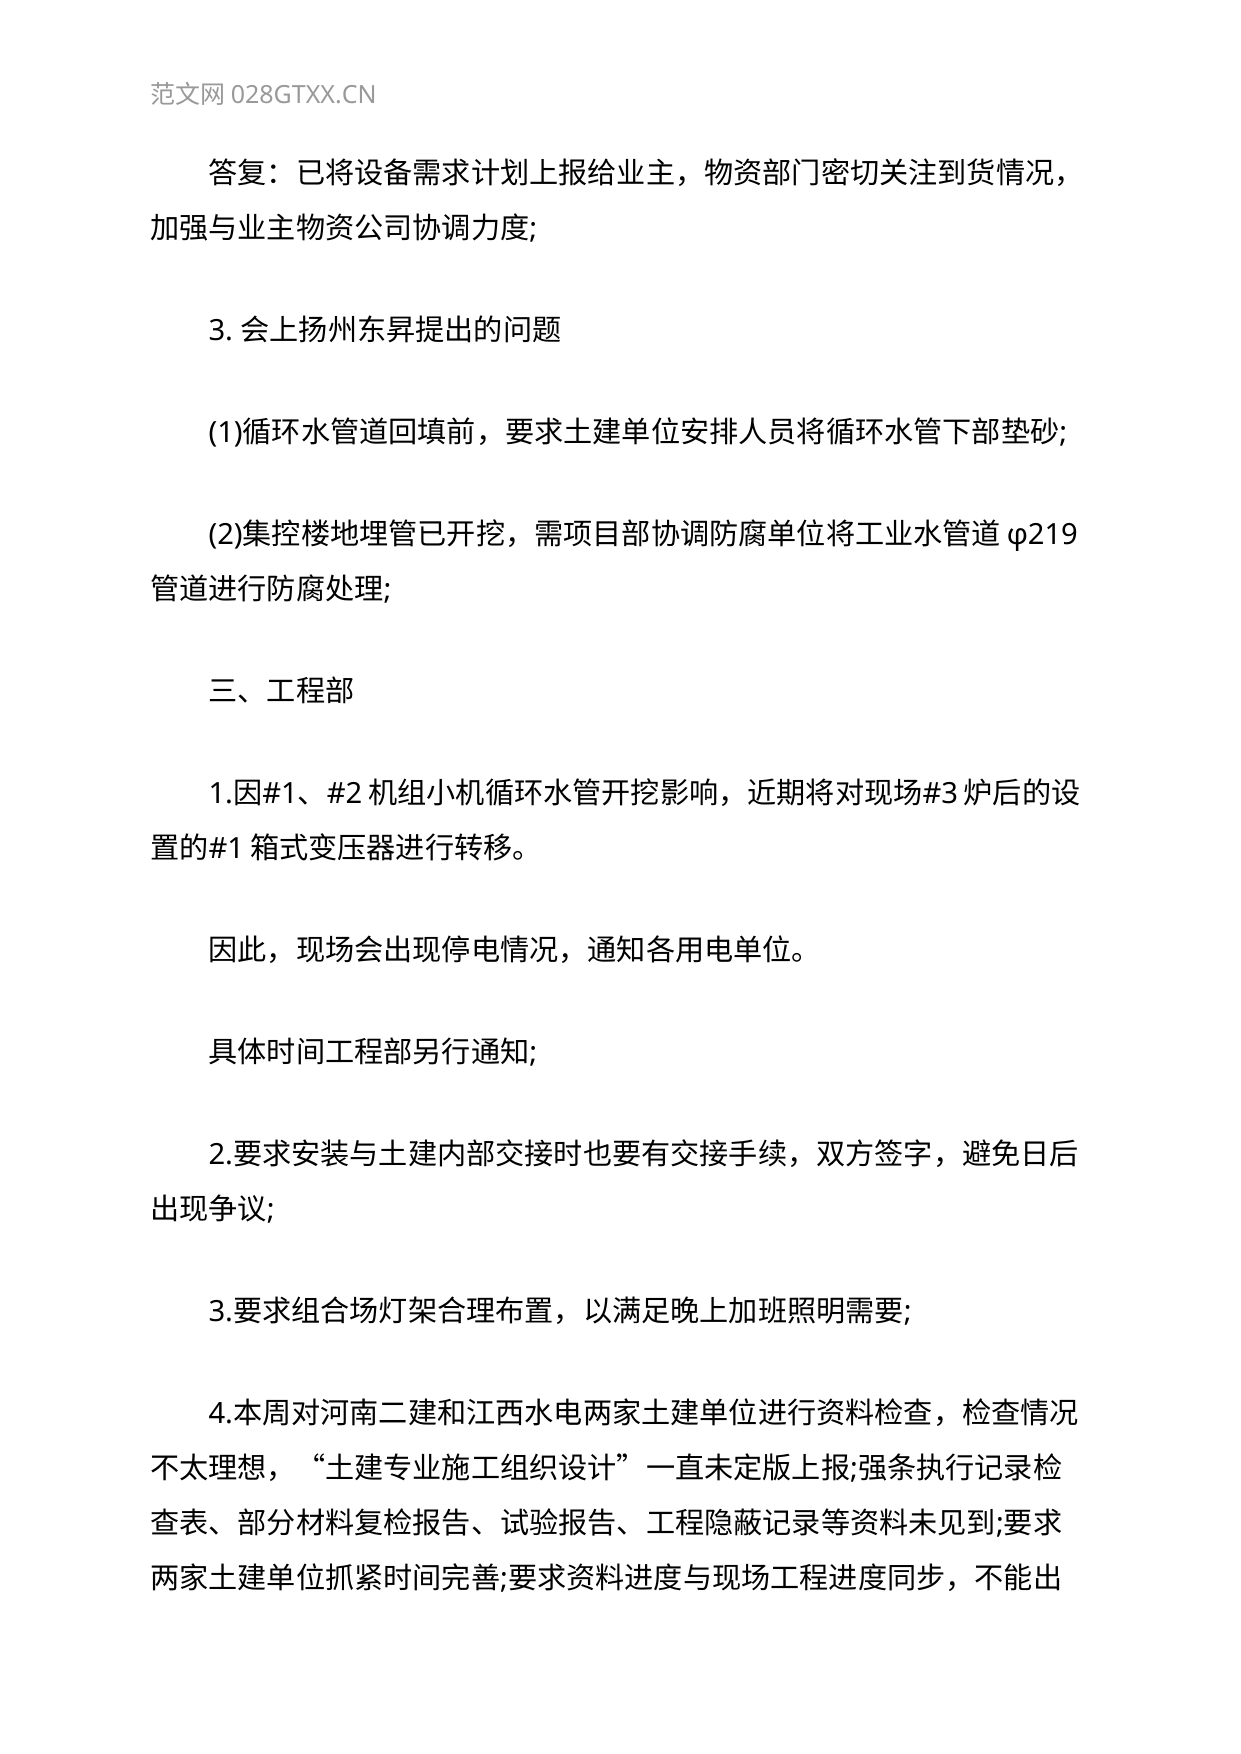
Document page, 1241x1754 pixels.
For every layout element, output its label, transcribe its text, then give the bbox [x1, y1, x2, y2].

text 1.因#1、#2机组小机循环水管开挖影响，近期将对现场#3炉后的设置的#1箱式变压器进行转移。 [150, 769, 1090, 867]
text 3.要求组合场灯架合理布置，以满足晚上加班照明需要; [150, 1287, 1090, 1330]
text (2)集控楼地埋管已开挖，需项目部协调防腐单位将工业水管道φ219管道进行防腐处理; [150, 511, 1090, 608]
text (1)循环水管道回填前，要求土建单位安排人员将循环水管下部垫砂; [150, 409, 1090, 451]
text 因此，现场会出现停电情况，通知各用电单位。 [150, 927, 1090, 969]
text 2.要求安装与土建内部交接时也要有交接手续，双方签字，避免日后出现争议; [150, 1130, 1090, 1228]
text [150, 1389, 1090, 1597]
text 3. 会上扬州东昇提出的问题 [150, 307, 1090, 349]
text 三、工程部 [150, 668, 1090, 710]
text 具体时间工程部另行通知; [150, 1028, 1090, 1071]
text 答复：已将设备需求计划上报给业主，物资部门密切关注到货情况，加强与业主物资公司协调力度; [150, 150, 1090, 247]
